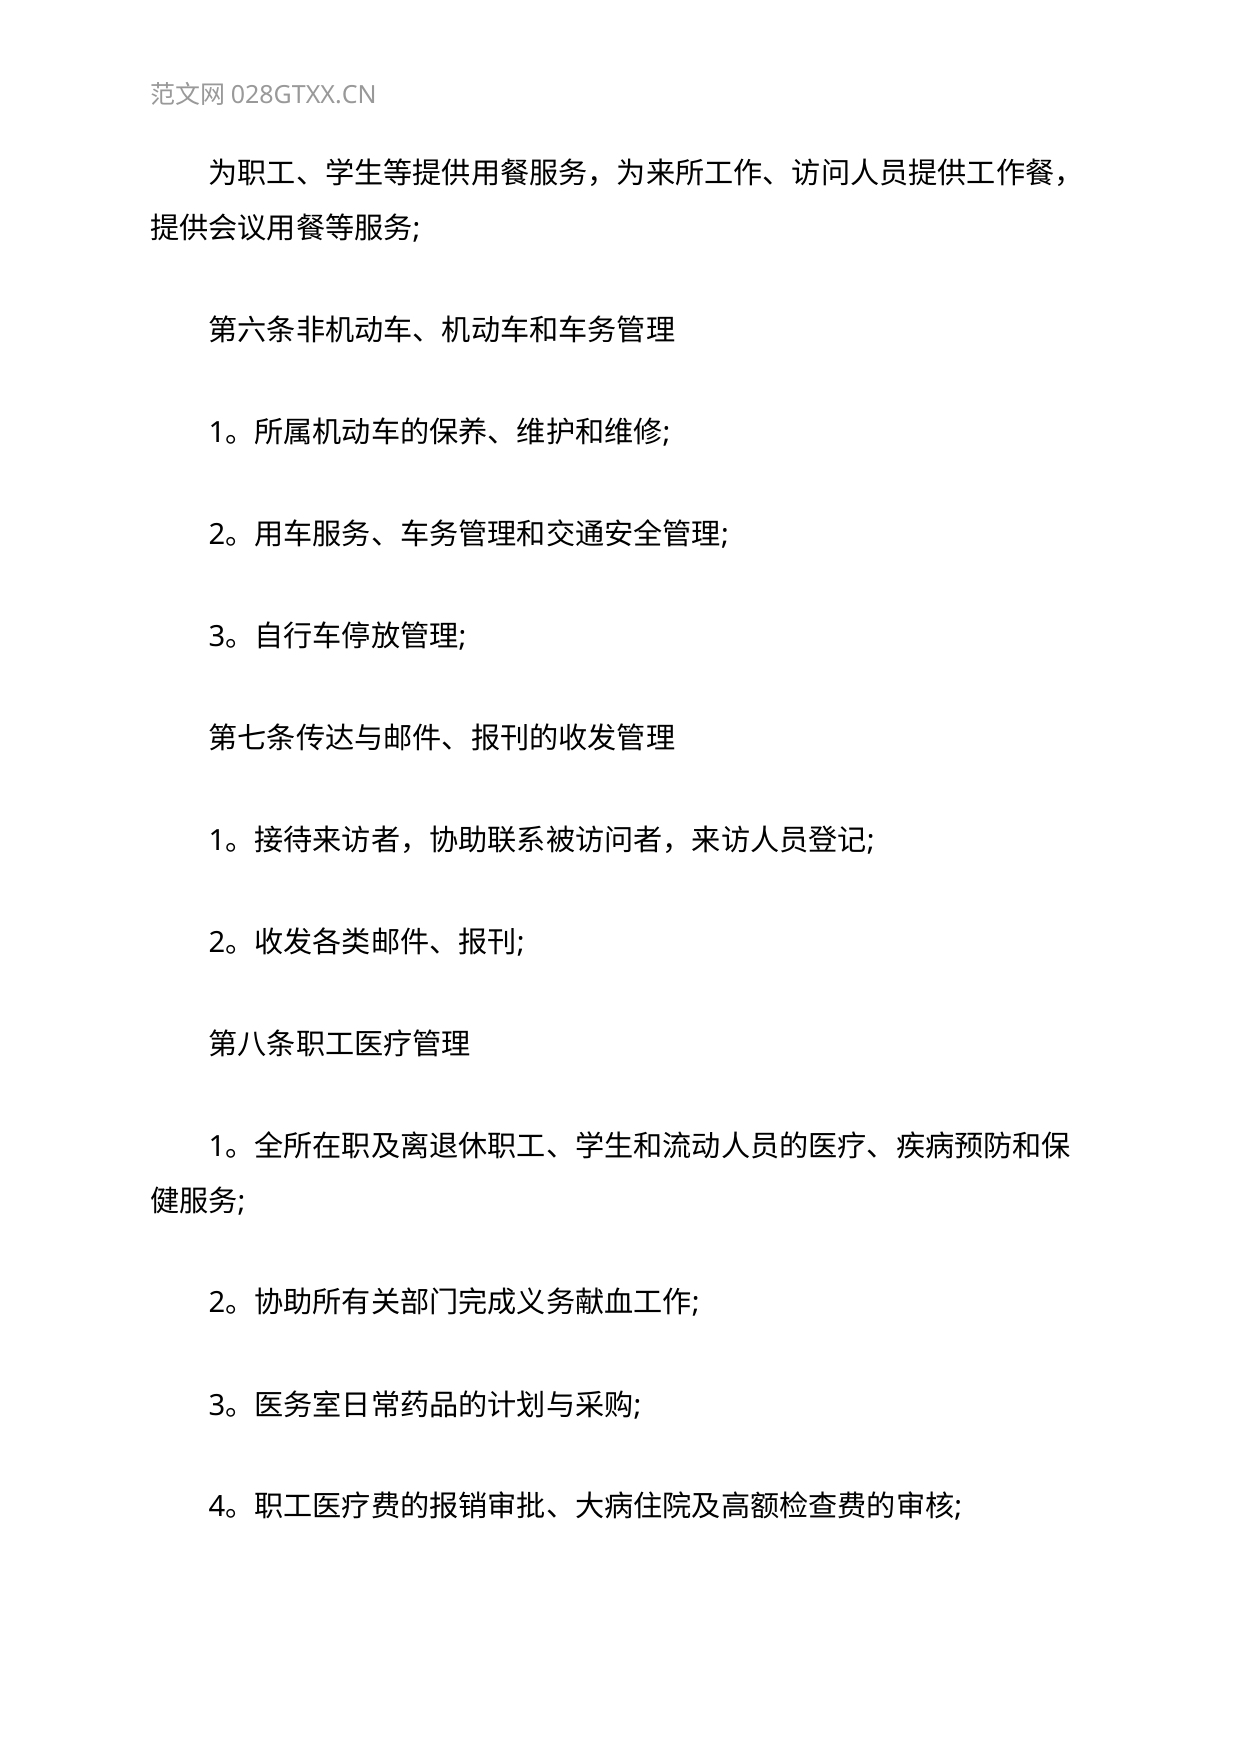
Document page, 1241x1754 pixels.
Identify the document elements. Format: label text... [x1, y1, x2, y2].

text 2。收发各类邮件、报刊; [150, 918, 1090, 961]
text 第六条非机动车、机动车和车务管理 [150, 307, 1090, 349]
text 第八条职工医疗管理 [150, 1020, 1090, 1063]
text 3。自行车停放管理; [150, 613, 1090, 655]
text 1。所属机动车的保养、维护和维修; [150, 409, 1090, 451]
text 3。医务室日常药品的计划与采购; [150, 1381, 1090, 1423]
text 2。协助所有关部门完成义务献血工作; [150, 1279, 1090, 1321]
text 4。职工医疗费的报销审批、大病住院及高额检查费的审核; [150, 1483, 1090, 1525]
text 2。用车服务、车务管理和交通安全管理; [150, 511, 1090, 553]
text 第七条传达与邮件、报刊的收发管理 [150, 714, 1090, 757]
text 1。全所在职及离退休职工、学生和流动人员的医疗、疾病预防和保健服务; [150, 1122, 1090, 1219]
text 为职工、学生等提供用餐服务，为来所工作、访问人员提供工作餐，提供会议用餐等服务; [150, 150, 1090, 247]
text 1。接待来访者，协助联系被访问者，来访人员登记; [150, 816, 1090, 859]
